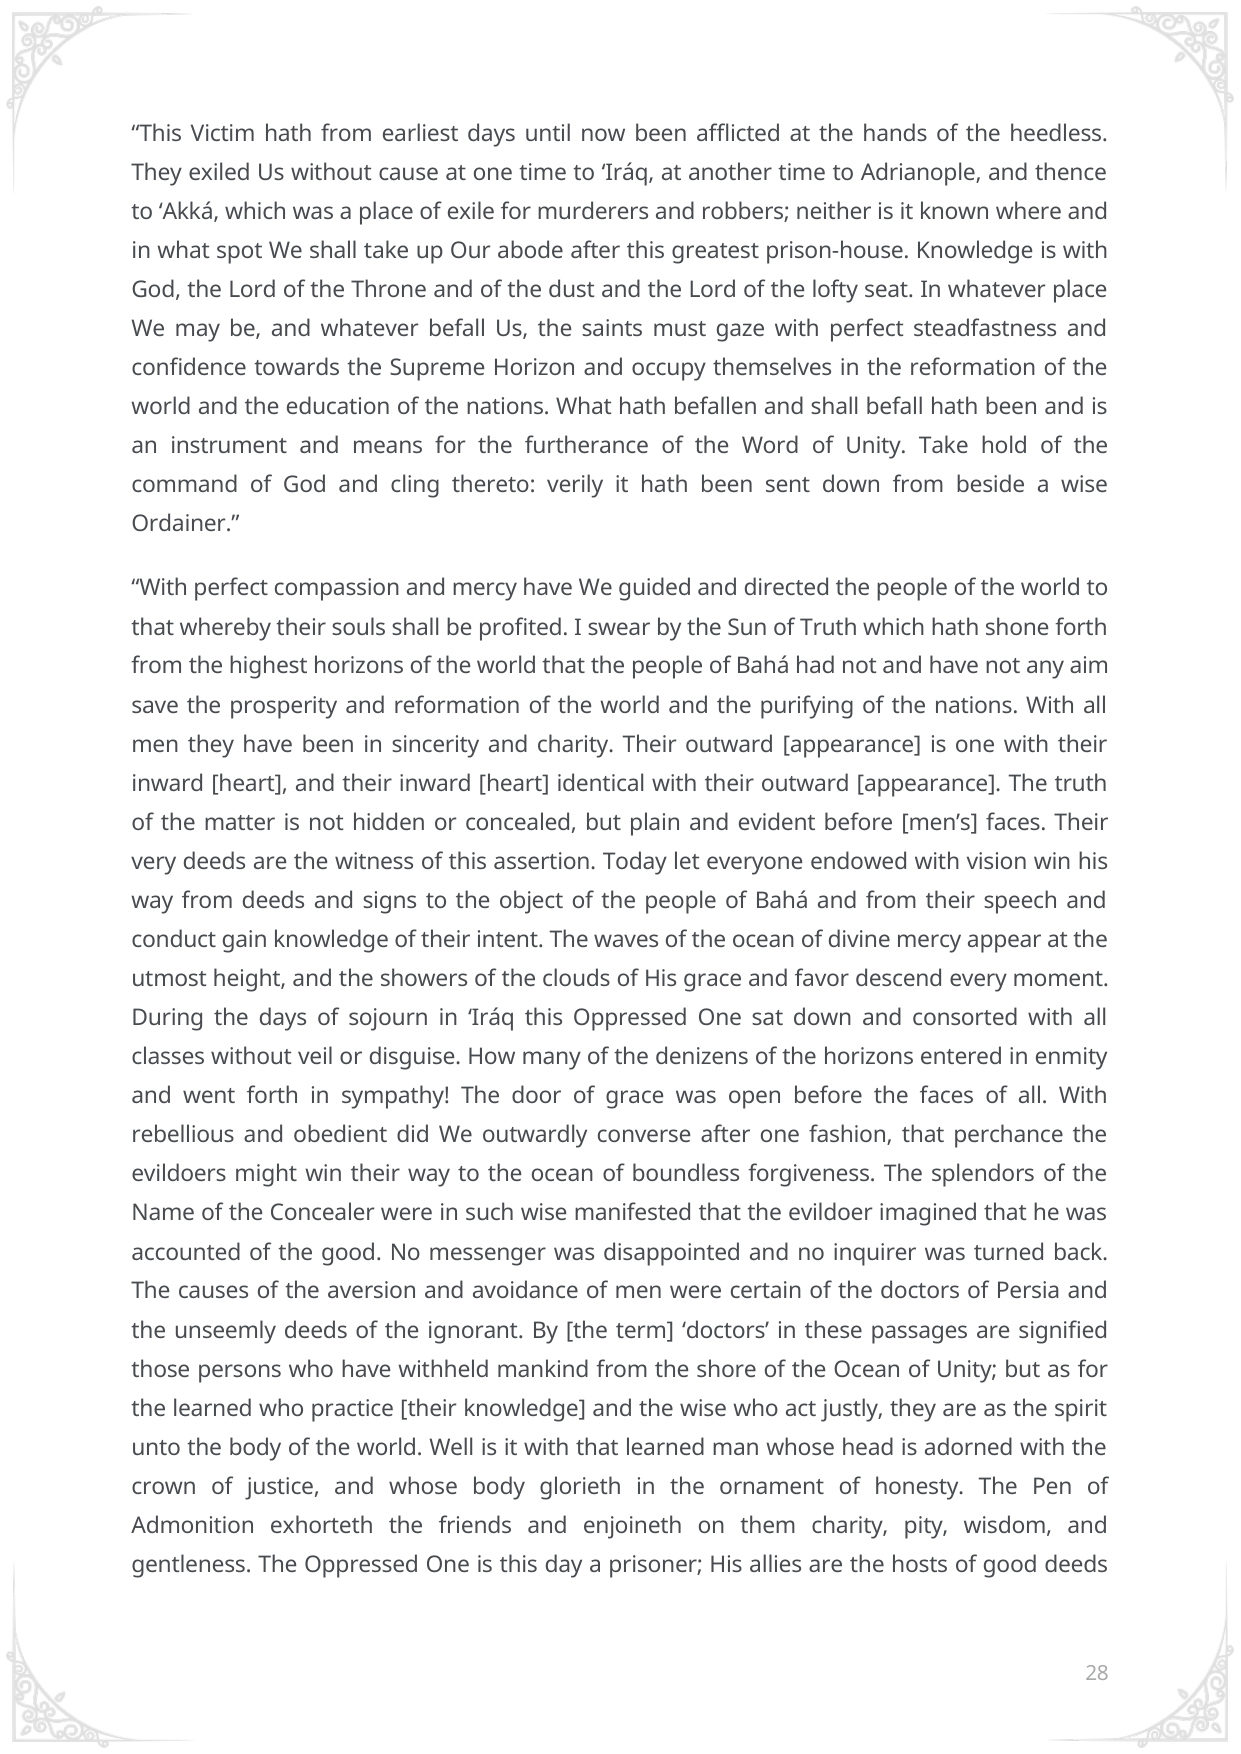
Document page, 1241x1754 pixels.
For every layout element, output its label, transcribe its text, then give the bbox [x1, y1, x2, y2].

picture [6, 6, 194, 194]
text “This Victim hath from earliest days until now been afflicted at the hands of the heedless. They exiled Us without cause at one time to ‘Iráq, at another time to Adrianople, and thence to ‘Akká, which was a place of exile for murderers and robbers; neither is it known where and in what spot We shall take up Our abode after this greatest prison-house. Knowledge is with God, the Lord of the Throne and of the dust and the Lord of the lofty seat. In whatever place We may be, and whatever befall Us, the saints must gaze with perfect steadfastness and confidence towards the Supreme Horizon and occupy themselves in the reformation of the world and the education of the nations. What hath befallen and shall befall hath been and is an instrument and means for the furtherance of the Word of Unity. Take hold of the command of God and cling thereto: verily it hath been sent down from beside a wise Ordainer.” [131, 117, 1109, 538]
picture [6, 1560, 194, 1748]
picture [1046, 6, 1234, 194]
picture [1046, 1560, 1234, 1748]
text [131, 571, 1109, 1579]
